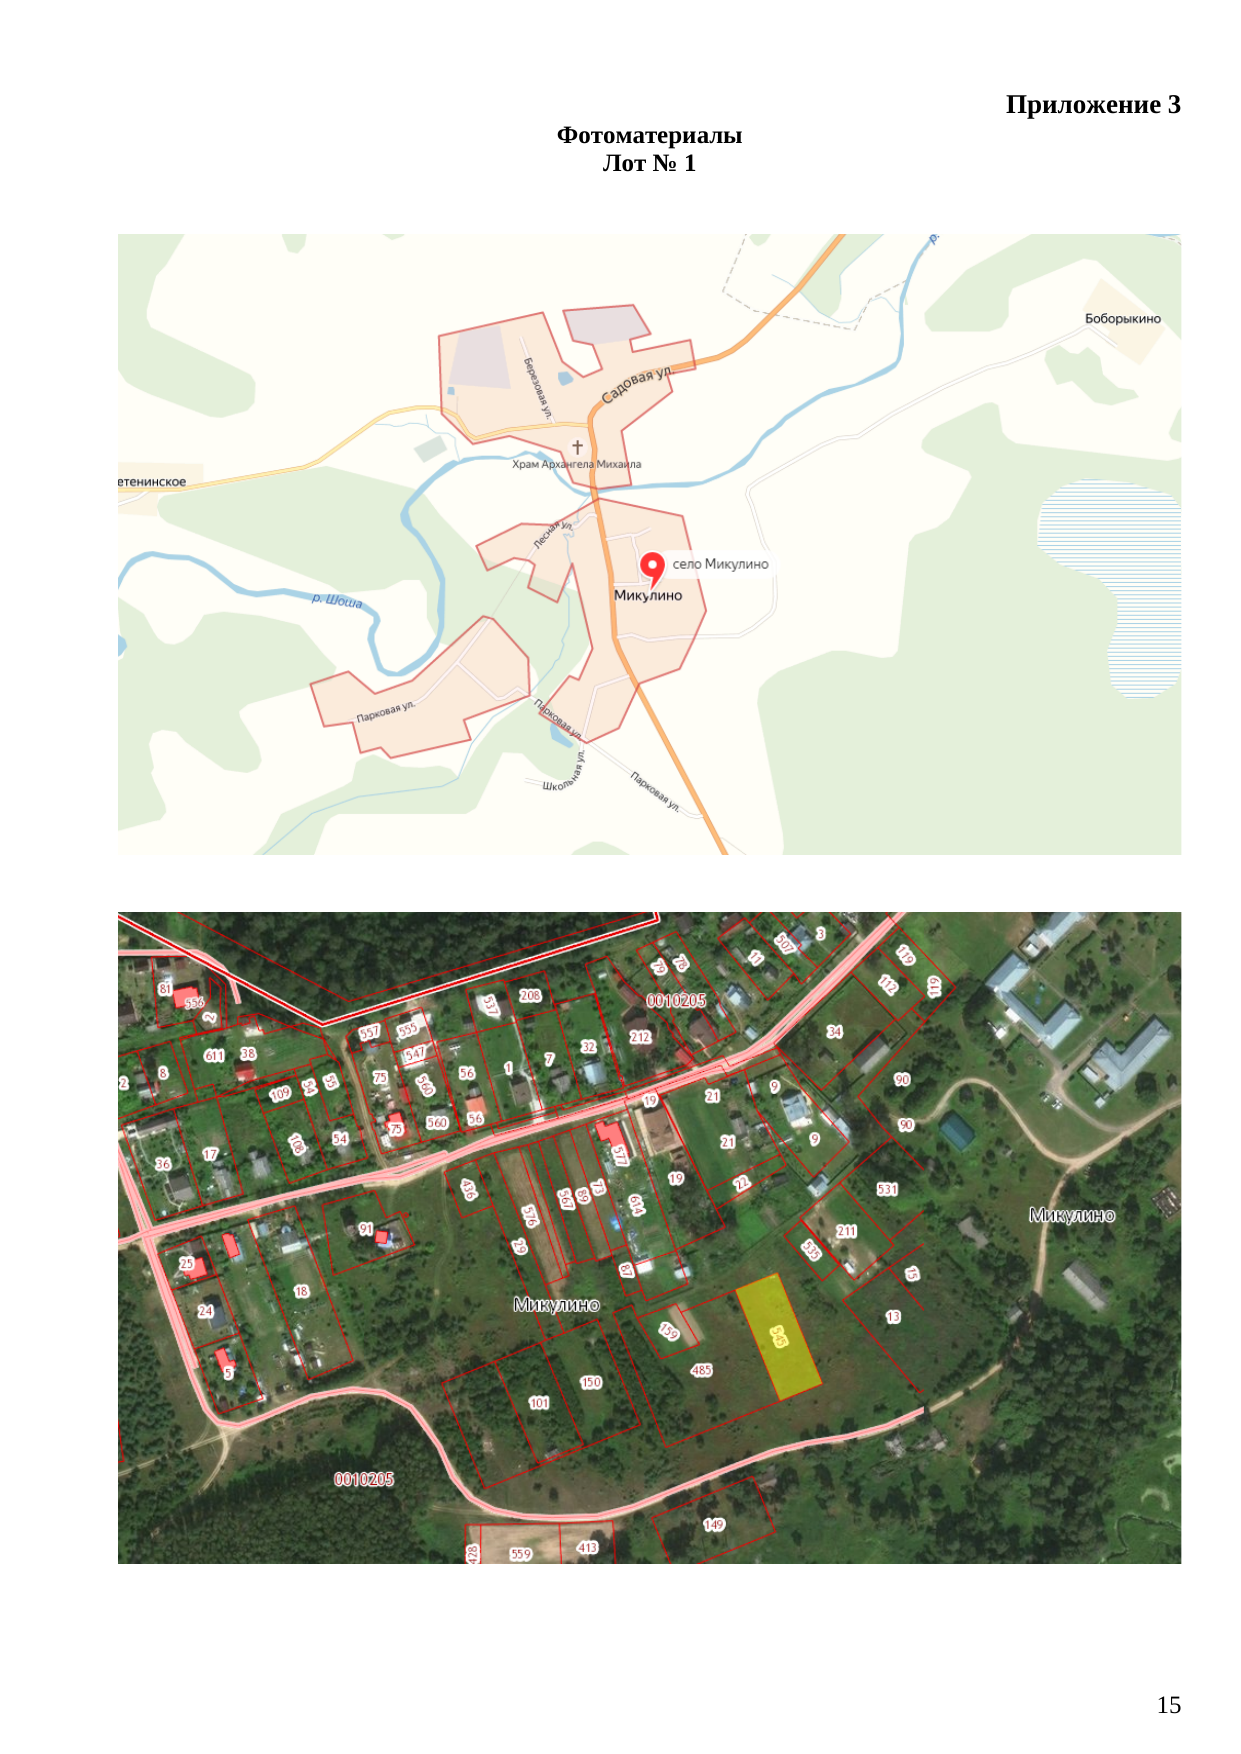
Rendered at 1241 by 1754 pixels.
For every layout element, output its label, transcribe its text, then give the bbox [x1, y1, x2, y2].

picture [118, 234, 1182, 855]
picture [118, 912, 1182, 1564]
text Лот № 1 [118, 148, 1181, 177]
subtitle Приложение 3 [58, 89, 1181, 120]
text Фотоматериалы [118, 120, 1181, 148]
